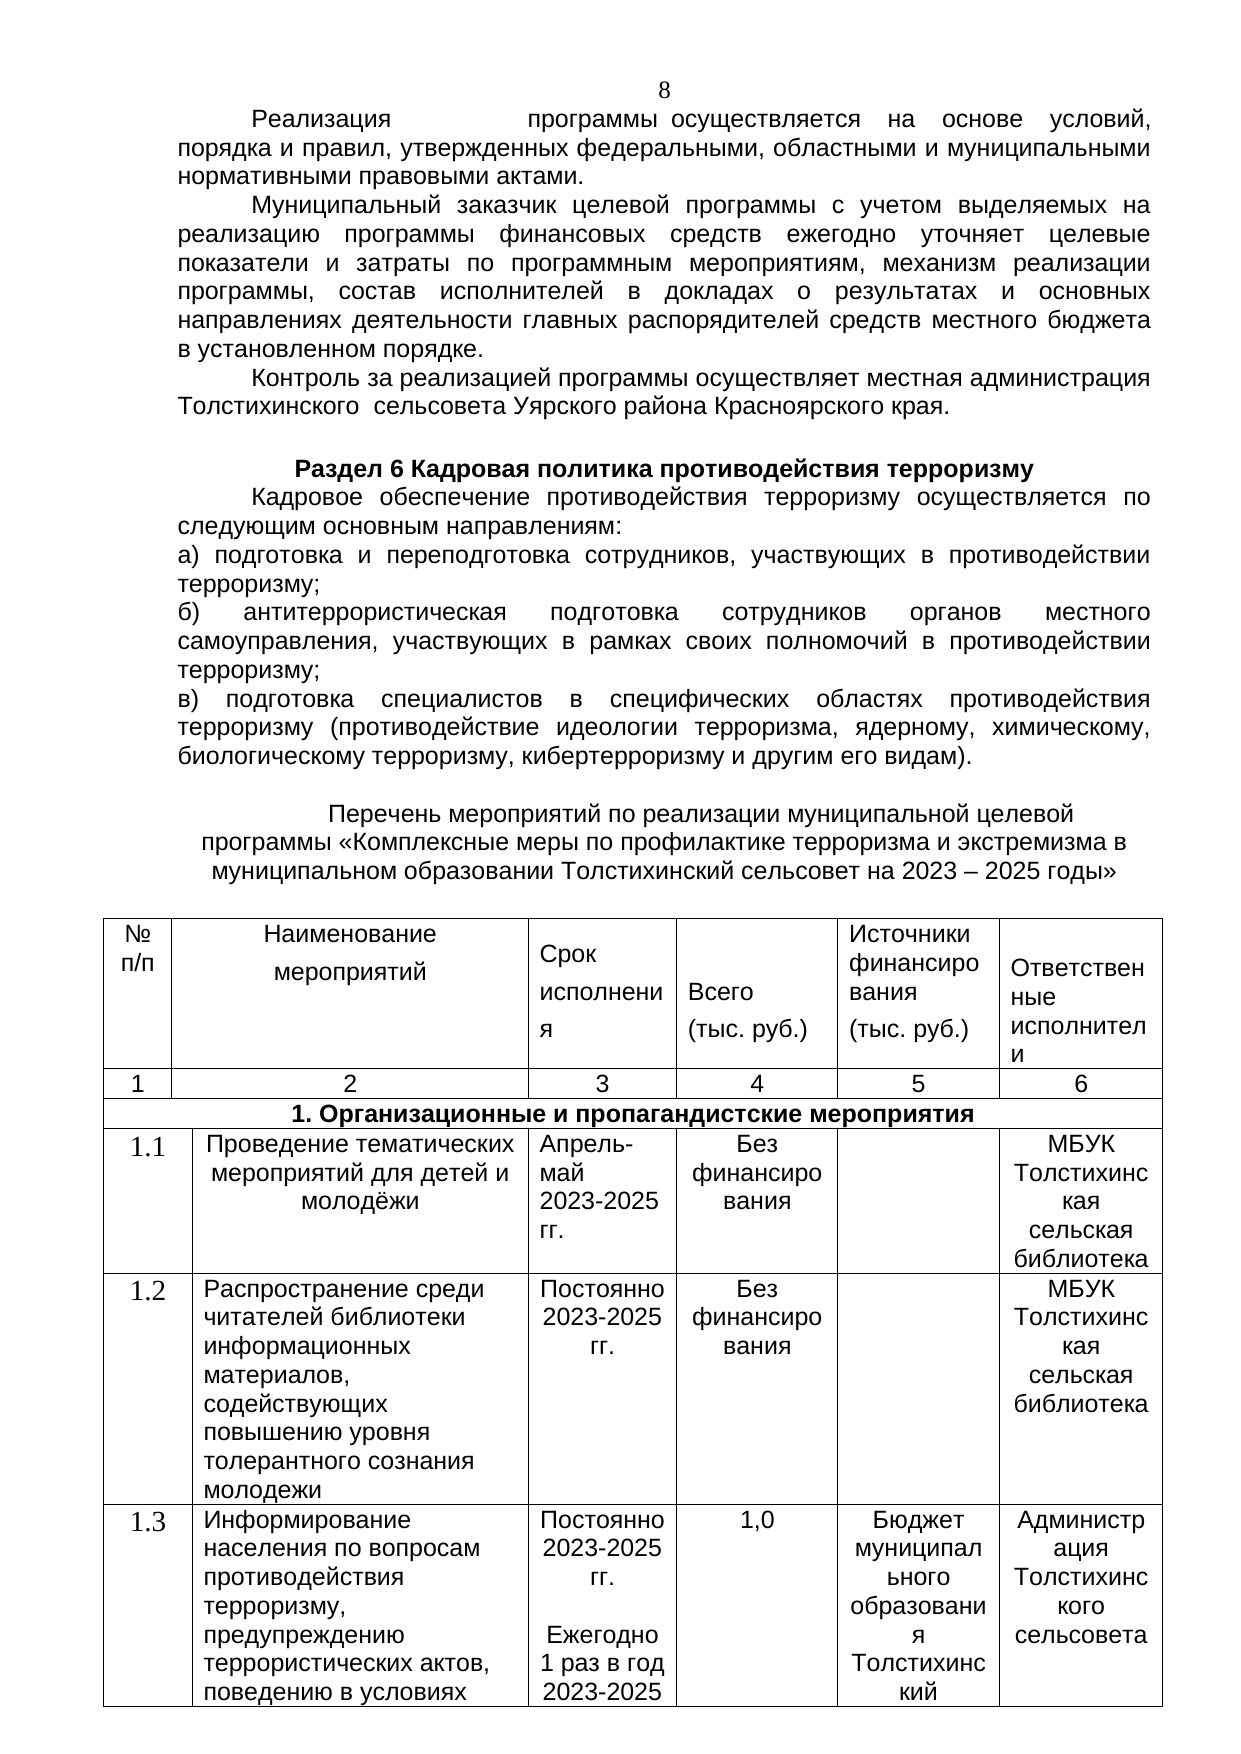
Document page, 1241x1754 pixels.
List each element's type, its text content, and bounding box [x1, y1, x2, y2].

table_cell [1000, 1505, 1162, 1706]
table_cell 1,0 [677, 1505, 837, 1706]
table_header Срок исполнения [529, 919, 676, 1068]
text б) антитеррористическая подготовка сотрудников органов местного самоуправления, участвующих в рамках своих полномочий в противодействии терроризму; [177, 597, 1152, 683]
table_cell 1.2 [104, 1274, 192, 1503]
table_cell Постоянно 2023-2025 гг. [529, 1274, 676, 1503]
table_cell Без финансирования [677, 1274, 837, 1503]
table_cell Распространение среди читателей библиотеки информационных материалов, содействующих повышению уровня толерантного сознания молодежи [193, 1274, 528, 1503]
text Реализация программы осуществляется на основе условий, порядка и правил, утвержденных федеральными, областными и муниципальными нормативными правовыми актами. [177, 104, 1152, 190]
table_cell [193, 1505, 528, 1706]
table_cell Без финансирования [677, 1129, 837, 1272]
table_cell 1. Организационные и пропагандистские мероприятия [104, 1099, 1162, 1128]
table_cell МБУК Толстихинская сельская библиотека [1000, 1129, 1162, 1272]
text Перечень мероприятий по реализации муниципальной целевой программы «Комплексные меры по профилактике терроризма и экстремизма в муниципальном образовании Толстихинский сельсовет на 2023 – 2025 годы» [177, 798, 1152, 885]
table_header № п/п [104, 919, 171, 1068]
table_cell 3 [529, 1069, 676, 1098]
table_header Всего (тыс. руб.) [677, 919, 837, 1068]
table_cell [838, 1129, 999, 1272]
table_cell 1.3 [104, 1505, 192, 1706]
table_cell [529, 1505, 676, 1706]
text в) подготовка специалистов в специфических областях противодействия терроризму (противодействие идеологии терроризма, ядерному, химическому, биологическому терроризму, кибертерроризму и другим его видам). [177, 683, 1152, 770]
table_cell 1 [104, 1069, 171, 1098]
table_cell 2 [172, 1069, 528, 1098]
text Контроль за реализацией программы осуществляет местная администрация Толстихинского сельсовета Уярского района Красноярского края. [177, 362, 1152, 420]
table_cell Апрель-май 2023-2025 гг. [529, 1129, 676, 1272]
table_cell 4 [677, 1069, 837, 1098]
text Кадровое обеспечение противодействия терроризму осуществляется по следующим основным направлениям: [177, 482, 1152, 540]
text а) подготовка и переподготовка сотрудников, участвующих в противодействии терроризму; [177, 540, 1152, 597]
table_header Ответственные исполнители [1000, 919, 1162, 1068]
table_cell 6 [1000, 1069, 1162, 1098]
table_cell [838, 1274, 999, 1503]
text Раздел 6 Кадровая политика противодействия терроризму [177, 453, 1152, 482]
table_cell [838, 1505, 999, 1706]
table_cell 5 [838, 1069, 999, 1098]
table_cell МБУК Толстихинская сельская библиотека [1000, 1274, 1162, 1503]
table_header Наименование мероприятий [172, 919, 528, 1068]
table_cell Проведение тематических мероприятий для детей и молодёжи [193, 1129, 528, 1272]
text Муниципальный заказчик целевой программы с учетом выделяемых на реализацию программы финансовых средств ежегодно уточняет целевые показатели и затраты по программным мероприятиям, механизм реализации программы, состав исполнителей в докладах о результатах и основных направлениях деятельности главных распорядителей средств местного бюджета в установленном порядке. [177, 190, 1152, 362]
table_cell 1.1 [104, 1129, 192, 1272]
table_header Источники финансирования (тыс. руб.) [838, 919, 999, 1068]
